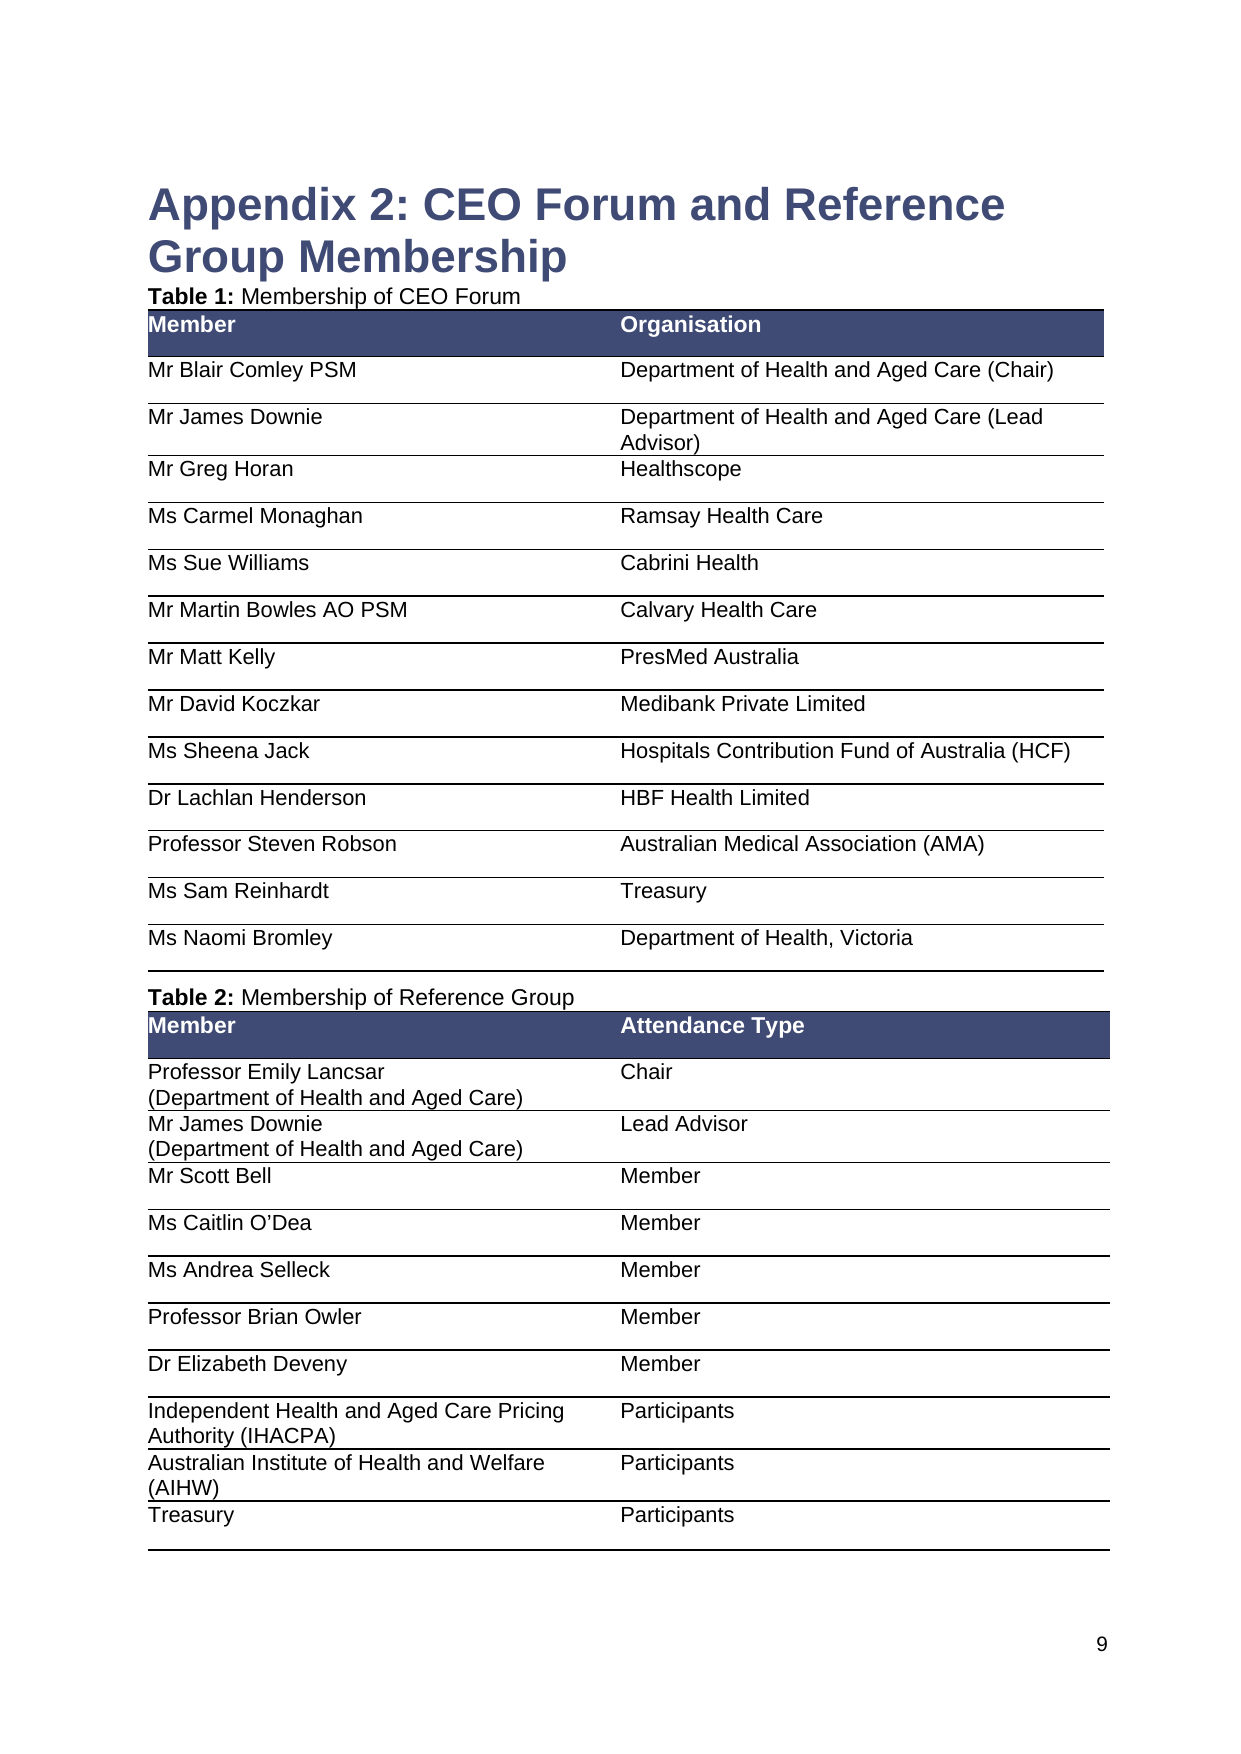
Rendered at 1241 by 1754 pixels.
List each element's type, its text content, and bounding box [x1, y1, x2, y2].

table_cell Department of Health and Aged Care (Lead Advisor) [620, 404, 1104, 455]
table_cell Australian Medical Association (AMA) [620, 831, 1104, 877]
table_header Organisation [620, 311, 1104, 356]
table_cell Lead Advisor​ [620, 1111, 1110, 1162]
table_cell Australian Institute of Health and Welfare (AIHW) [148, 1450, 620, 1500]
table_header Member [148, 311, 620, 356]
table_cell Ms Sam Reinhardt​ [148, 878, 620, 923]
table_cell Ms Carmel Monaghan​​ [148, 503, 620, 548]
text Appendix 2: CEO Forum and Reference Group Membership [148, 177, 1107, 283]
table_cell Hospitals Contribution Fund of Australia (HCF) [620, 738, 1104, 783]
table_header Member [148, 1012, 620, 1058]
table_cell HBF Health Limited [620, 785, 1104, 830]
table_cell Member​ [620, 1351, 1110, 1396]
table_cell Ms Naomi Bromley [148, 925, 620, 970]
table_cell Dr Lachlan Henderson [148, 785, 620, 830]
table_cell Mr David Koczkar​ [148, 691, 620, 736]
table_cell Member​ [620, 1304, 1110, 1349]
table_cell Mr Martin Bowles​ AO PSM​ [148, 597, 620, 642]
table_cell Mr James Downie​ (Department of Health and Aged Care) [148, 1111, 620, 1162]
text Table 2: Membership of Reference Group [148, 984, 1107, 1011]
table_cell PresMed​ Australia [620, 644, 1104, 689]
table_cell Participants [620, 1450, 1110, 1500]
table_cell Department of Health, Victoria [620, 925, 1104, 970]
table_cell Professor Emily Lancsar​ (Department of Health and Aged Care) [148, 1059, 620, 1109]
table_cell Mr Greg Horan [148, 456, 620, 502]
table_cell Calvary Health Care​ [620, 597, 1104, 642]
table_cell Ms Sue Williams​​ [148, 550, 620, 595]
text Table 1: Membership of CEO Forum [148, 283, 1107, 309]
table_cell Treasury​ [620, 878, 1104, 923]
table_cell Member​ [620, 1163, 1110, 1208]
table_cell Ramsay​ Health Care [620, 503, 1104, 548]
table_cell Chair​ [620, 1059, 1110, 1109]
table_cell Cabrini​ Health [620, 550, 1104, 595]
table_cell Mr James Downie [148, 404, 620, 455]
table_cell Mr Blair Comley PSM [148, 357, 620, 403]
table_cell Professor Brian Owler​ [148, 1304, 620, 1349]
table_cell Professor Steven Robson​ [148, 831, 620, 877]
table_cell Mr Scott Bell​ [148, 1163, 620, 1208]
table_cell Dr Elizabeth Deveny​ [148, 1351, 620, 1396]
table_cell Ms Sheena Jack [148, 738, 620, 783]
table_cell Ms Caitlin O’Dea​ [148, 1210, 620, 1255]
table_cell Independent Health and Aged Care Pricing Authority (IHACPA) [148, 1398, 620, 1448]
table_cell Member​ [620, 1257, 1110, 1302]
table_cell Medibank​ Private Limited [620, 691, 1104, 736]
table_cell Healthscope​ [620, 456, 1104, 502]
table_cell Department of Health and Aged Care (Chair) [620, 357, 1104, 403]
table_cell Member​ [620, 1210, 1110, 1255]
table_cell Participants [620, 1398, 1110, 1448]
table_cell Treasury [148, 1502, 620, 1549]
table_cell Participants [620, 1502, 1110, 1549]
table_cell Mr Matt Kelly [148, 644, 620, 689]
table_header Attendance Type [620, 1012, 1110, 1058]
table_cell Ms Andrea Selleck​ [148, 1257, 620, 1302]
